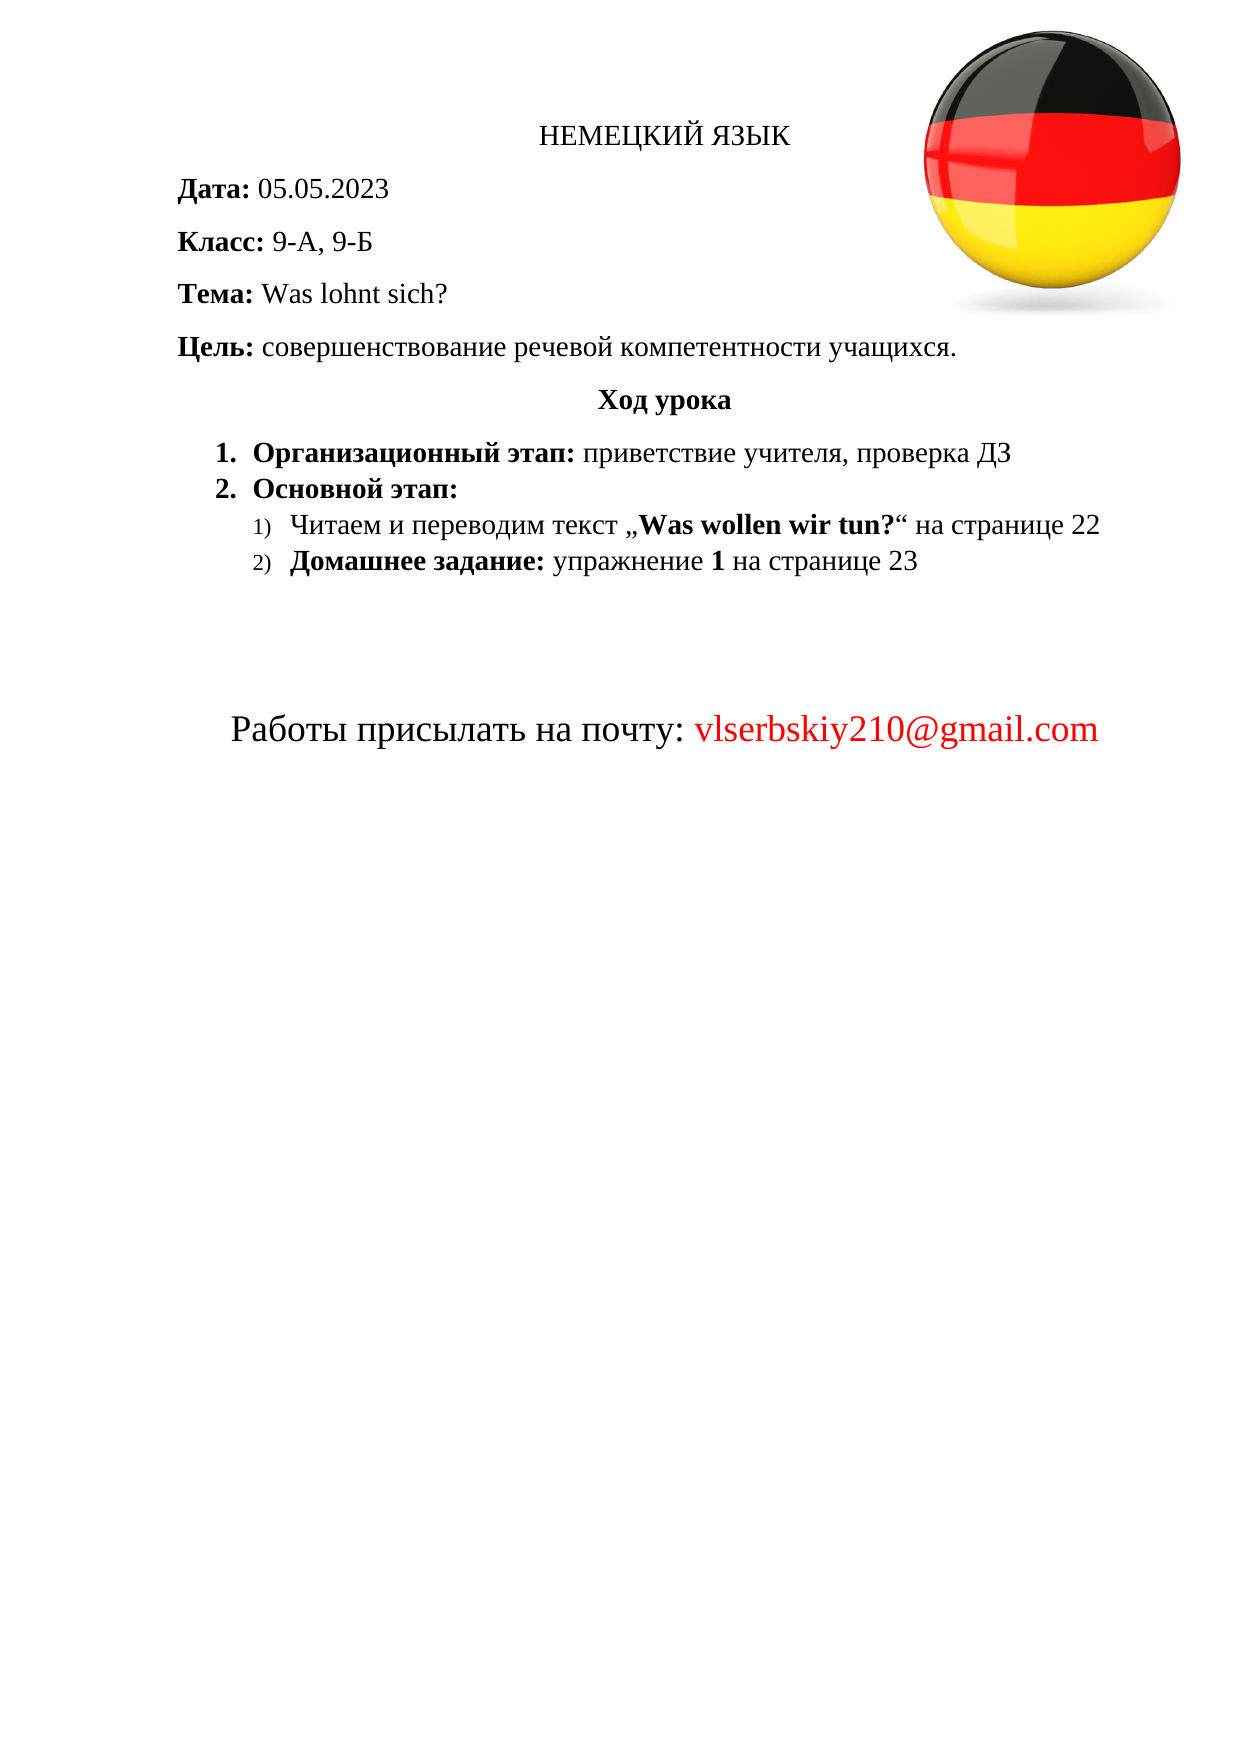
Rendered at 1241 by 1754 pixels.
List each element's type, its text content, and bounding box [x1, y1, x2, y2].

text Тема: Was lohnt sich? [177, 277, 1152, 310]
list Организационный этап: приветствие учителя, проверка ДЗ [215, 435, 1152, 468]
text Ход урока [177, 382, 1152, 416]
text Работы присылать на почту: vlserbskiy210@gmail.com [177, 706, 1152, 749]
text Класс: 9-А, 9-Б [177, 224, 1152, 257]
list Домашнее задание: упражнение 1 на странице 23 [252, 543, 1152, 577]
picture [856, 22, 1241, 320]
text Дата: 05.05.2023 [177, 171, 1152, 204]
text Цель: совершенствование речевой компетентности учащихся. [177, 329, 1152, 363]
list Читаем и переводим текст „Was wollen wir tun?“ на странице 22 [252, 507, 1152, 541]
list Основной этап: [215, 471, 1152, 505]
text НЕМЕЦКИЙ ЯЗЫК [177, 118, 1152, 152]
